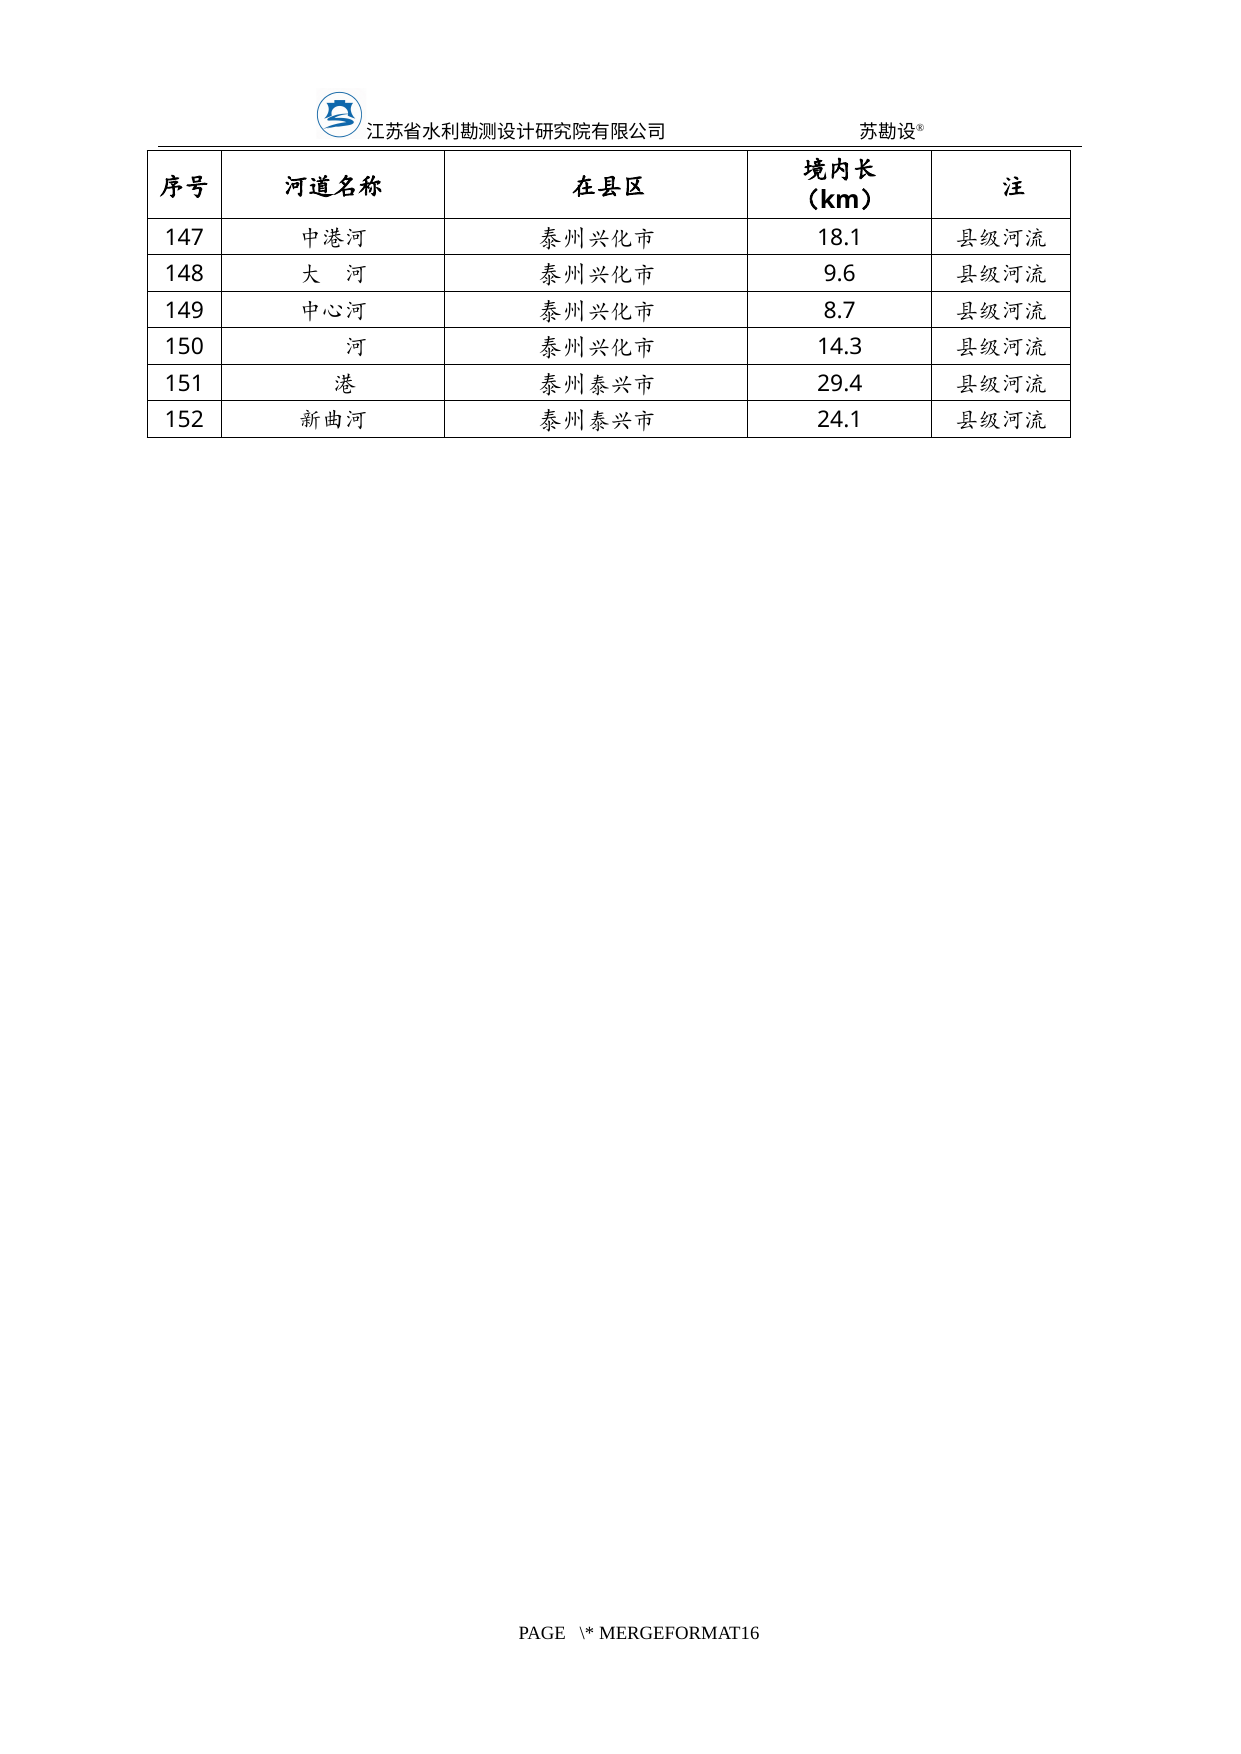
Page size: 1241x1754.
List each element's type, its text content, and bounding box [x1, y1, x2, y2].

table_cell 县级河流 [932, 401, 1070, 437]
table_cell 泰州兴化市 [445, 328, 747, 364]
picture [316, 88, 367, 139]
table_header 境内长（km） [748, 151, 931, 218]
table_cell 149 [148, 292, 221, 327]
table_cell 新曲河 [222, 401, 444, 437]
table_cell 148 [148, 255, 221, 291]
table_cell 150 [148, 328, 221, 364]
table_cell 18.1 [748, 219, 931, 254]
table_cell 中港河 [222, 219, 444, 254]
table_cell 中心河 [222, 292, 444, 327]
table_cell 泰州泰兴市 [445, 365, 747, 400]
table_cell 14.3 [748, 328, 931, 364]
table_cell 151 [148, 365, 221, 400]
table_header 备注 [932, 151, 1070, 218]
table_cell 县级河流 [932, 219, 1070, 254]
table_cell 泰州兴化市 [445, 255, 747, 291]
table_cell 县级河流 [932, 328, 1070, 364]
table_header 所在县区 [445, 151, 747, 218]
table_cell 县级河流 [932, 365, 1070, 400]
table_cell 泰州泰兴市 [445, 401, 747, 437]
table_cell 147 [148, 219, 221, 254]
table_cell 大寨河 [222, 255, 444, 291]
table_cell 8.7 [748, 292, 931, 327]
table_cell 29.4 [748, 365, 931, 400]
table_cell 9.6 [748, 255, 931, 291]
table_cell 县级河流 [932, 292, 1070, 327]
table_header 序号 [148, 151, 221, 218]
table_cell 县级河流 [932, 255, 1070, 291]
table_header 河道名称 [222, 151, 444, 218]
table_cell 横津河 [222, 328, 444, 364]
table_cell 泰州兴化市 [445, 292, 747, 327]
table_cell 泰州兴化市 [445, 219, 747, 254]
table_cell 152 [148, 401, 221, 437]
table_cell 24.1 [748, 401, 931, 437]
table_cell 蔡港 [222, 365, 444, 400]
